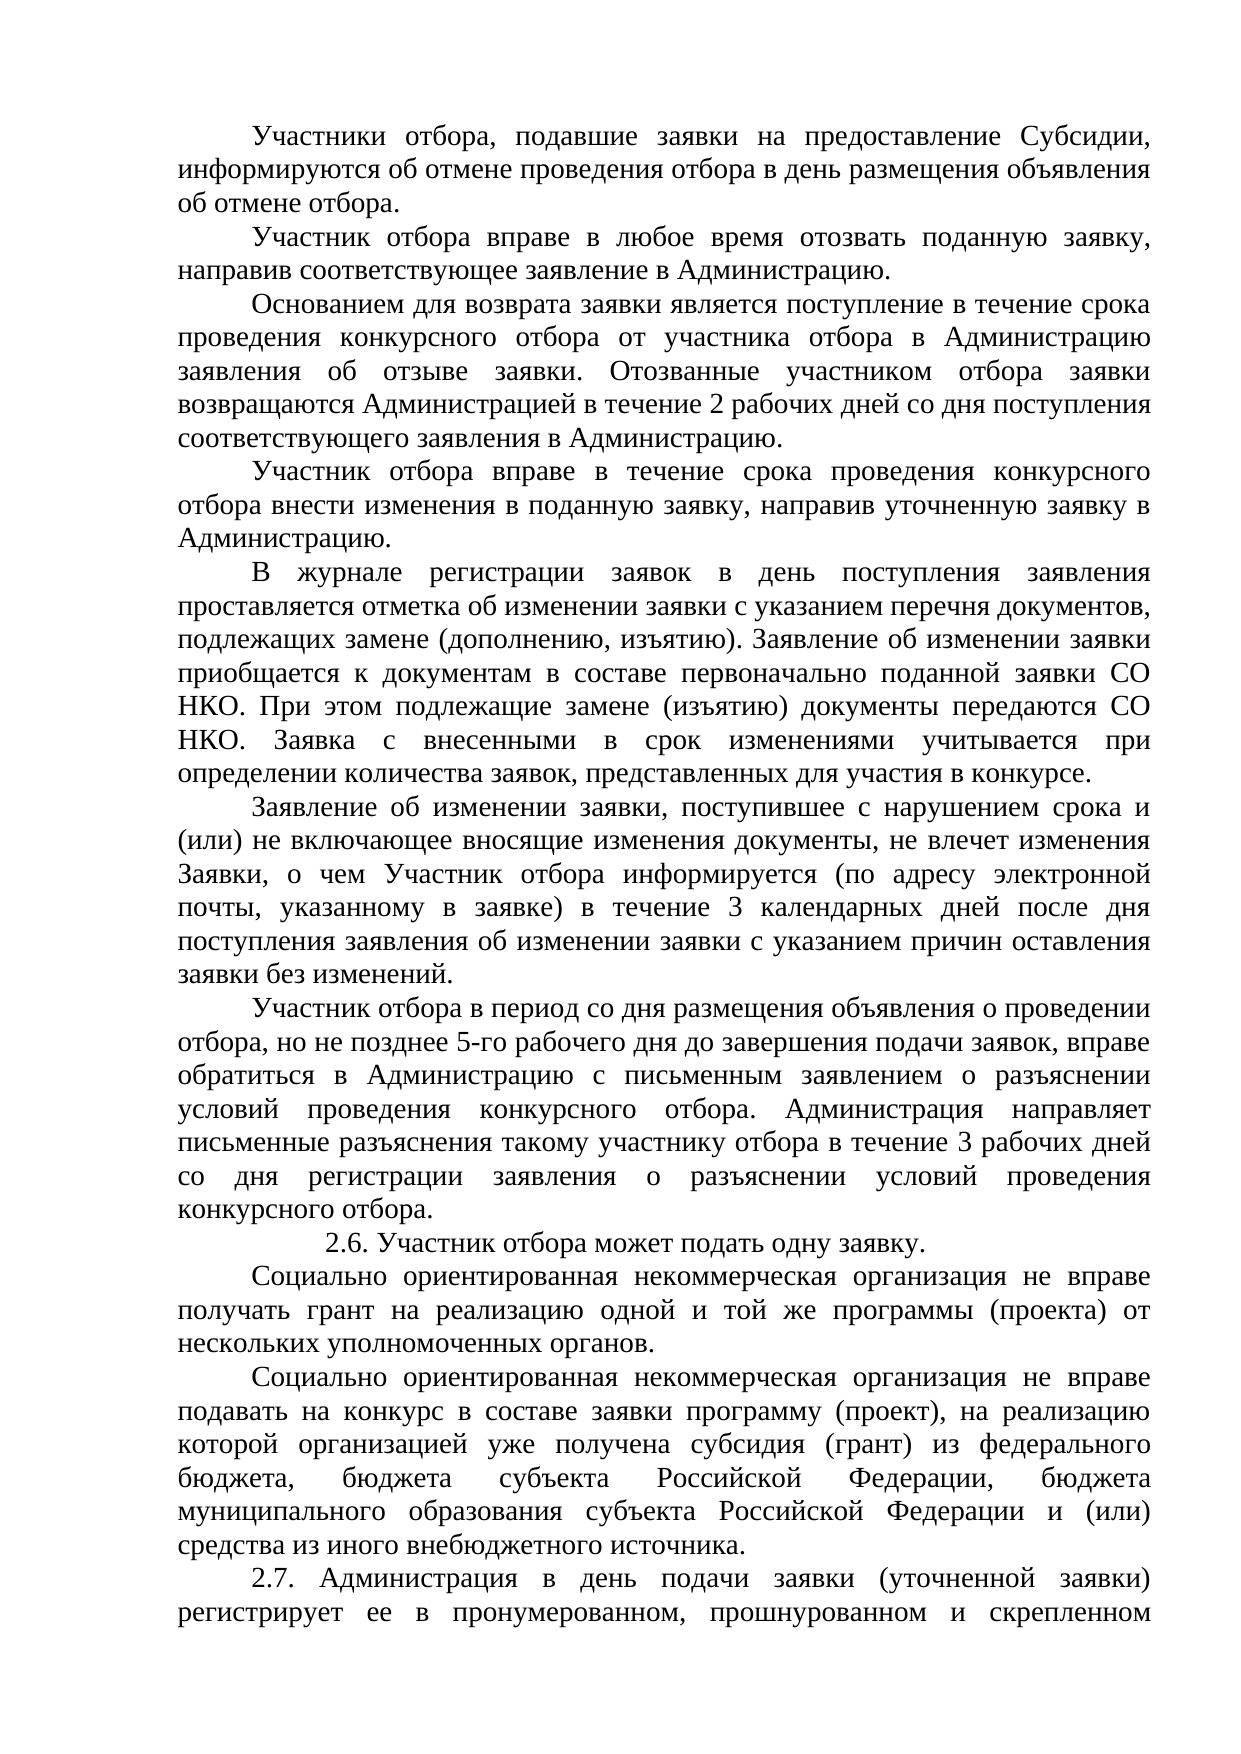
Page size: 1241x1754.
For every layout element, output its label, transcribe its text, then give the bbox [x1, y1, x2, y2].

text Социально ориентированная некоммерческая организация не вправе получать грант на реализацию одной и той же программы (проекта) от нескольких уполномоченных органов. [177, 1258, 1152, 1359]
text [177, 1560, 1152, 1627]
text Социально ориентированная некоммерческая организация не вправе подавать на конкурс в составе заявки программу (проект), на реализацию которой организацией уже получена субсидия (грант) из федерального бюджета, бюджета субъекта Российской Федерации, бюджета муниципального образования субъекта Российской Федерации и (или) средства из иного внебюджетного источника. [177, 1359, 1152, 1560]
text Участник отбора в период со дня размещения объявления о проведении отбора, но не позднее 5-го рабочего дня до завершения подачи заявок, вправе обратиться в Администрацию с письменным заявлением о разъяснении условий проведения конкурсного отбора. Администрация направляет письменные разъяснения такому участнику отбора в течение 3 рабочих дней со дня регистрации заявления о разъяснении условий проведения конкурсного отбора. [177, 990, 1152, 1225]
text Участники отбора, подавшие заявки на предоставление Субсидии, информируются об отмене проведения отбора в день размещения объявления об отмене отбора. [177, 118, 1152, 219]
text В журнале регистрации заявок в день поступления заявления проставляется отметка об изменении заявки с указанием перечня документов, подлежащих замене (дополнению, изъятию). Заявление об изменении заявки приобщается к документам в составе первоначально поданной заявки СО НКО. При этом подлежащие замене (изъятию) документы передаются СО НКО. Заявка с внесенными в срок изменениями учитывается при определении количества заявок, представленных для участия в конкурсе. [177, 554, 1152, 789]
text Участник отбора вправе в любое время отозвать поданную заявку, направив соответствующее заявление в Администрацию. [177, 219, 1152, 286]
text Основанием для возврата заявки является поступление в течение срока проведения конкурсного отбора от участника отбора в Администрацию заявления об отзыве заявки. Отозванные участником отбора заявки возвращаются Администрацией в течение 2 рабочих дней со дня поступления соответствующего заявления в Администрацию. [177, 286, 1152, 453]
text 2.6. Участник отбора может подать одну заявку. [251, 1225, 1152, 1258]
text Заявление об изменении заявки, поступившее с нарушением срока и (или) не включающее вносящие изменения документы, не влечет изменения Заявки, о чем Участник отбора информируется (по адресу электронной почты, указанному в заявке) в течение 3 календарных дней после дня поступления заявления об изменении заявки с указанием причин оставления заявки без изменений. [177, 789, 1152, 990]
text Участник отбора вправе в течение срока проведения конкурсного отбора внести изменения в поданную заявку, направив уточненную заявку в Администрацию. [177, 453, 1152, 554]
